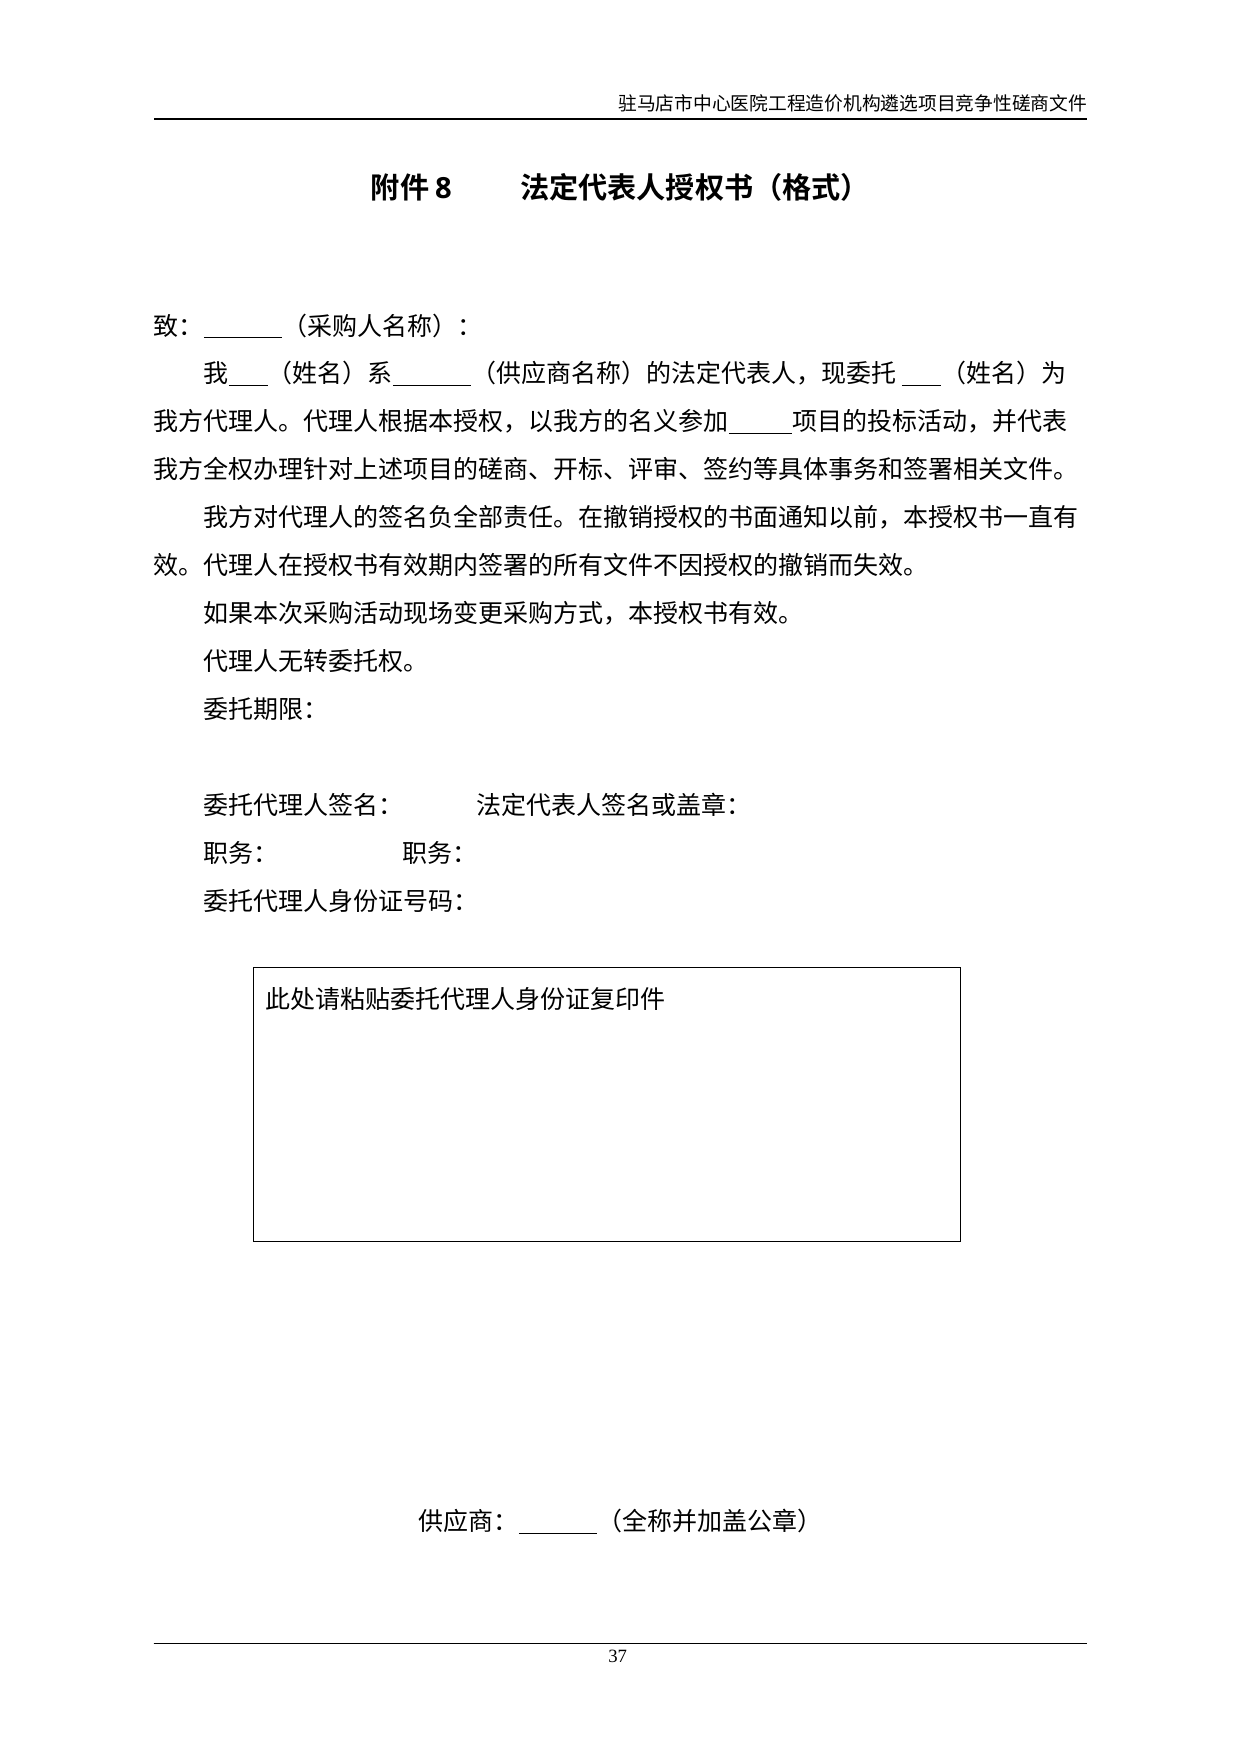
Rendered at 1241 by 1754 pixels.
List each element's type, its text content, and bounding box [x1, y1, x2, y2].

text 如果本次采购活动现场变更采购方式，本授权书有效。 [153, 584, 1087, 632]
text 委托代理人身份证号码： [153, 872, 1087, 919]
text 供应商： （全称并加盖公章） [153, 1487, 1087, 1553]
text 我 （姓名）系 （供应商名称）的法定代表人，现委托 （姓名）为我方代理人。代理人根据本授权，以我方的名义参加 项目的投标活动，并代表我方全权办理针对上述项目的磋商、开标、评审、签约等具体事务和签署相关文件。 [153, 344, 1087, 488]
text 委托代理人签名： 法定代表人签名或盖章： [153, 776, 1087, 824]
text 代理人无转委托权。 [153, 632, 1087, 680]
text 职务： 职务： [153, 824, 1087, 872]
text 致： （采购人名称）： [153, 297, 1087, 344]
subtitle 附件8 法定代表人授权书（格式） [153, 164, 1087, 207]
table_header 此处请粘贴委托代理人身份证复印件 [254, 968, 960, 1241]
text 委托期限： [153, 680, 1087, 728]
text 我方对代理人的签名负全部责任。在撤销授权的书面通知以前，本授权书一直有效。代理人在授权书有效期内签署的所有文件不因授权的撤销而失效。 [153, 488, 1087, 584]
